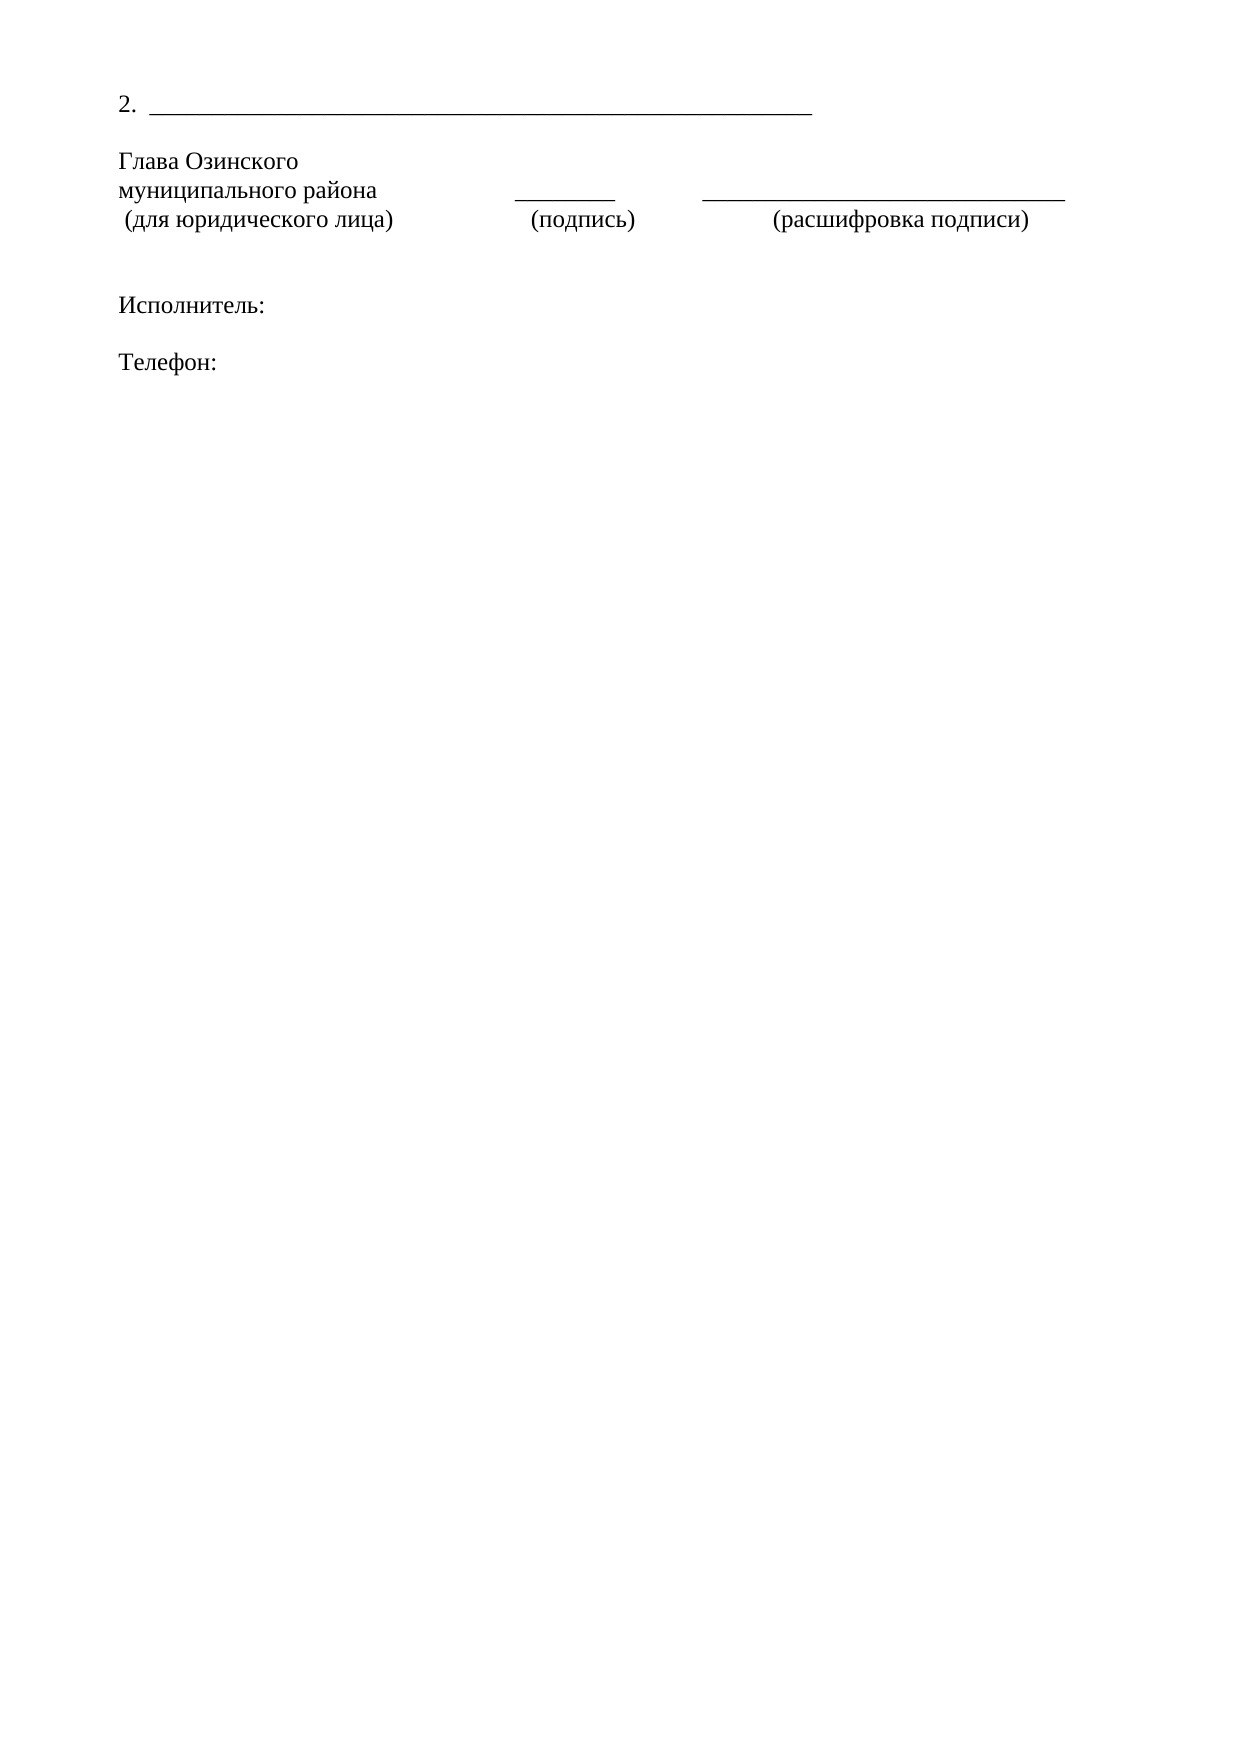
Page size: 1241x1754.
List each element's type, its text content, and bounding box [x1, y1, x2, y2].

text муниципального района ________ _____________________________ [118, 175, 1152, 204]
text Глава Озинского [118, 146, 1152, 175]
text 2. _____________________________________________________ [118, 89, 1152, 117]
text (для юридического лица) (подпись) (расшифровка подписи) [118, 204, 1152, 232]
text Телефон: [118, 347, 1152, 376]
text Исполнитель: [118, 290, 1152, 319]
